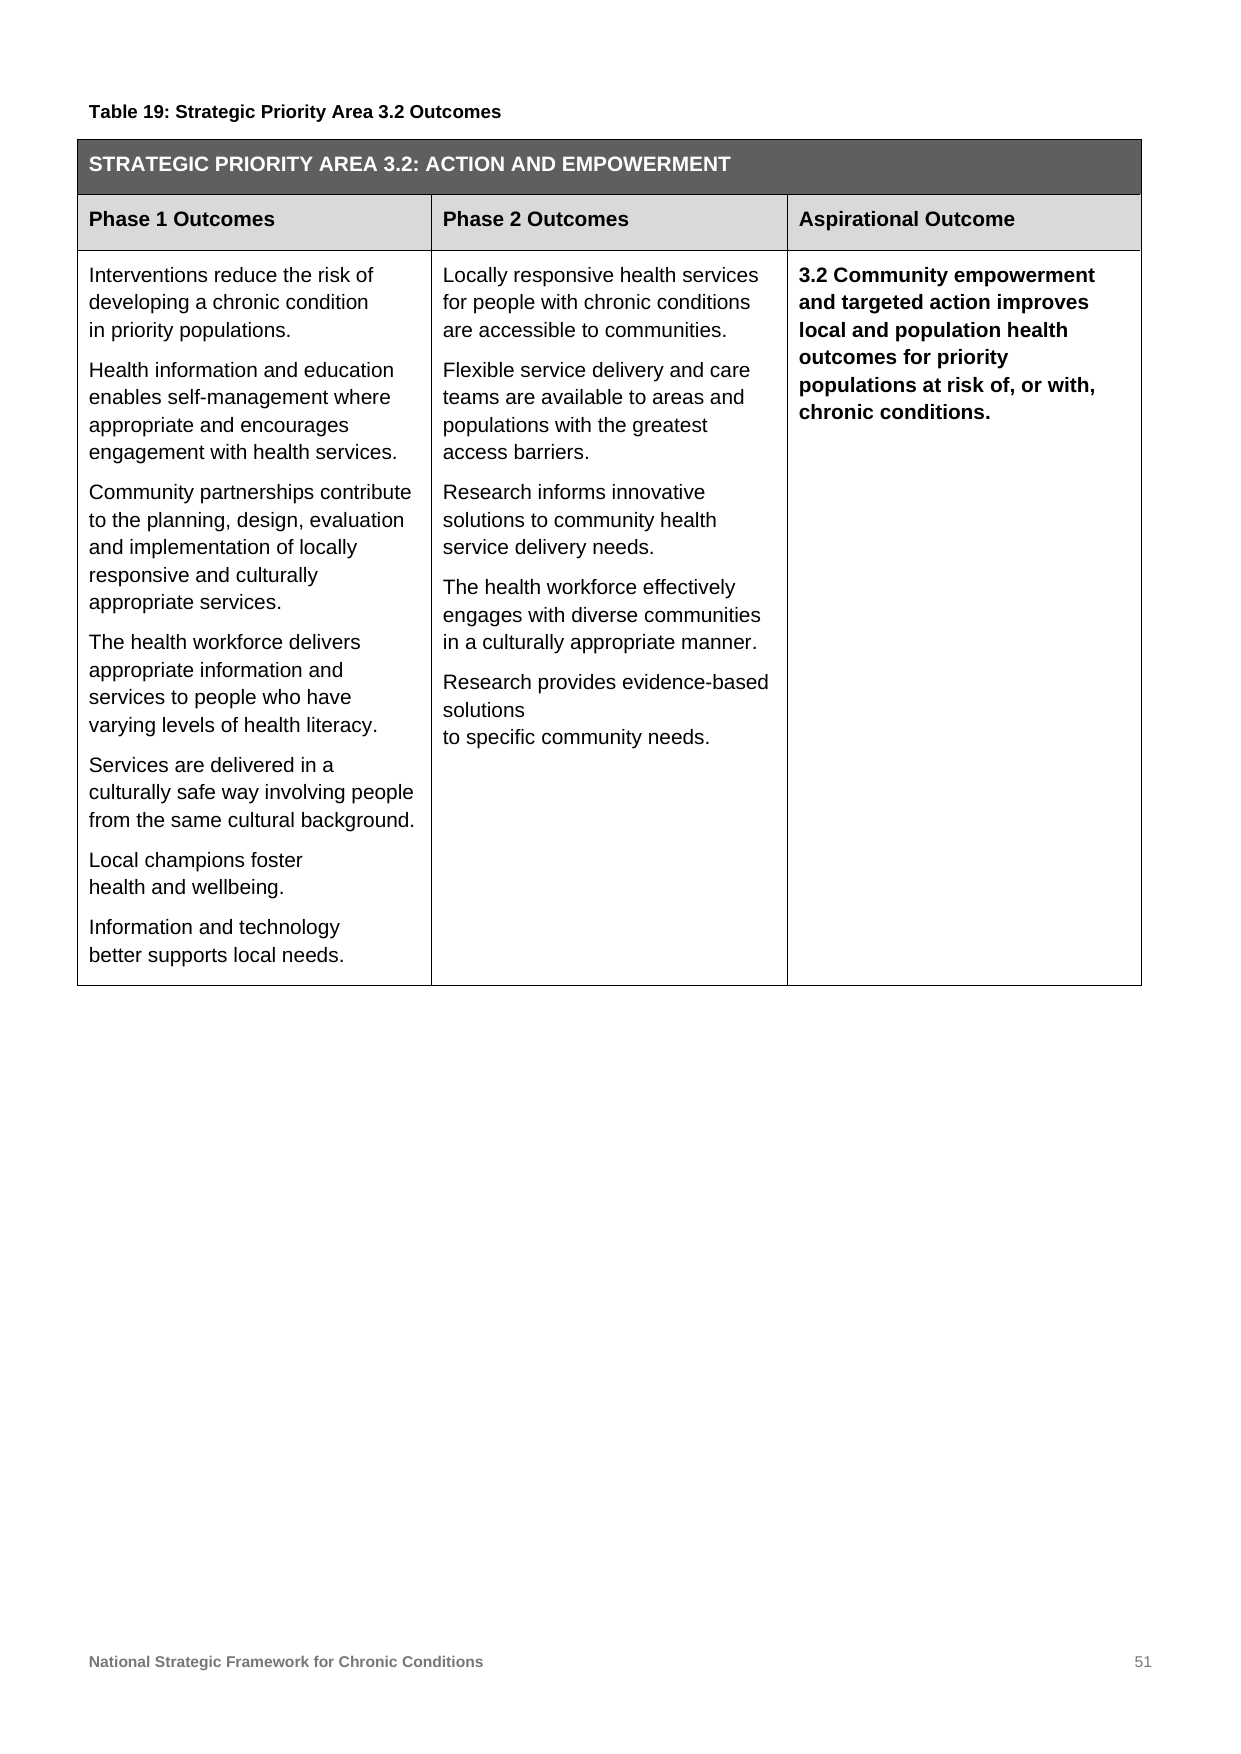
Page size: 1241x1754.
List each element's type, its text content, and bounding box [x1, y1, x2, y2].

table_cell Interventions reduce the risk of developing a chronic condition in priority populations. Health information and education enables self-management where appropriate and encourages engagement with health services. Community partnerships contribute to the planning, design, evaluation and implementation of locally responsive and culturally appropriate services. The health workforce delivers appropriate information and services to people who have varying levels of health literacy. Services are delivered in a culturally safe way involving people from the same cultural background. Local champions foster health and wellbeing. Information and technology better supports local needs. [78, 251, 431, 985]
table_cell Phase 1 Outcomes [78, 195, 431, 250]
table_cell Locally responsive health services for people with chronic conditions are accessible to communities. Flexible service delivery and care teams are available to areas and populations with the greatest access barriers. Research informs innovative solutions to community health service delivery needs. The health workforce effectively engages with diverse communities in a culturally appropriate manner. Research provides evidence-based solutions to specific community needs. [432, 251, 787, 985]
table_cell Aspirational Outcome [788, 194, 1141, 250]
table_cell Phase 2 Outcomes [432, 195, 787, 250]
table_header Strategic Priority Area 3.2: Action and empowerment [78, 140, 1141, 194]
table_cell 3.2 Community empowerment and targeted action improves local and population health outcomes for priority populations at risk of, or with, chronic conditions. [788, 250, 1141, 985]
